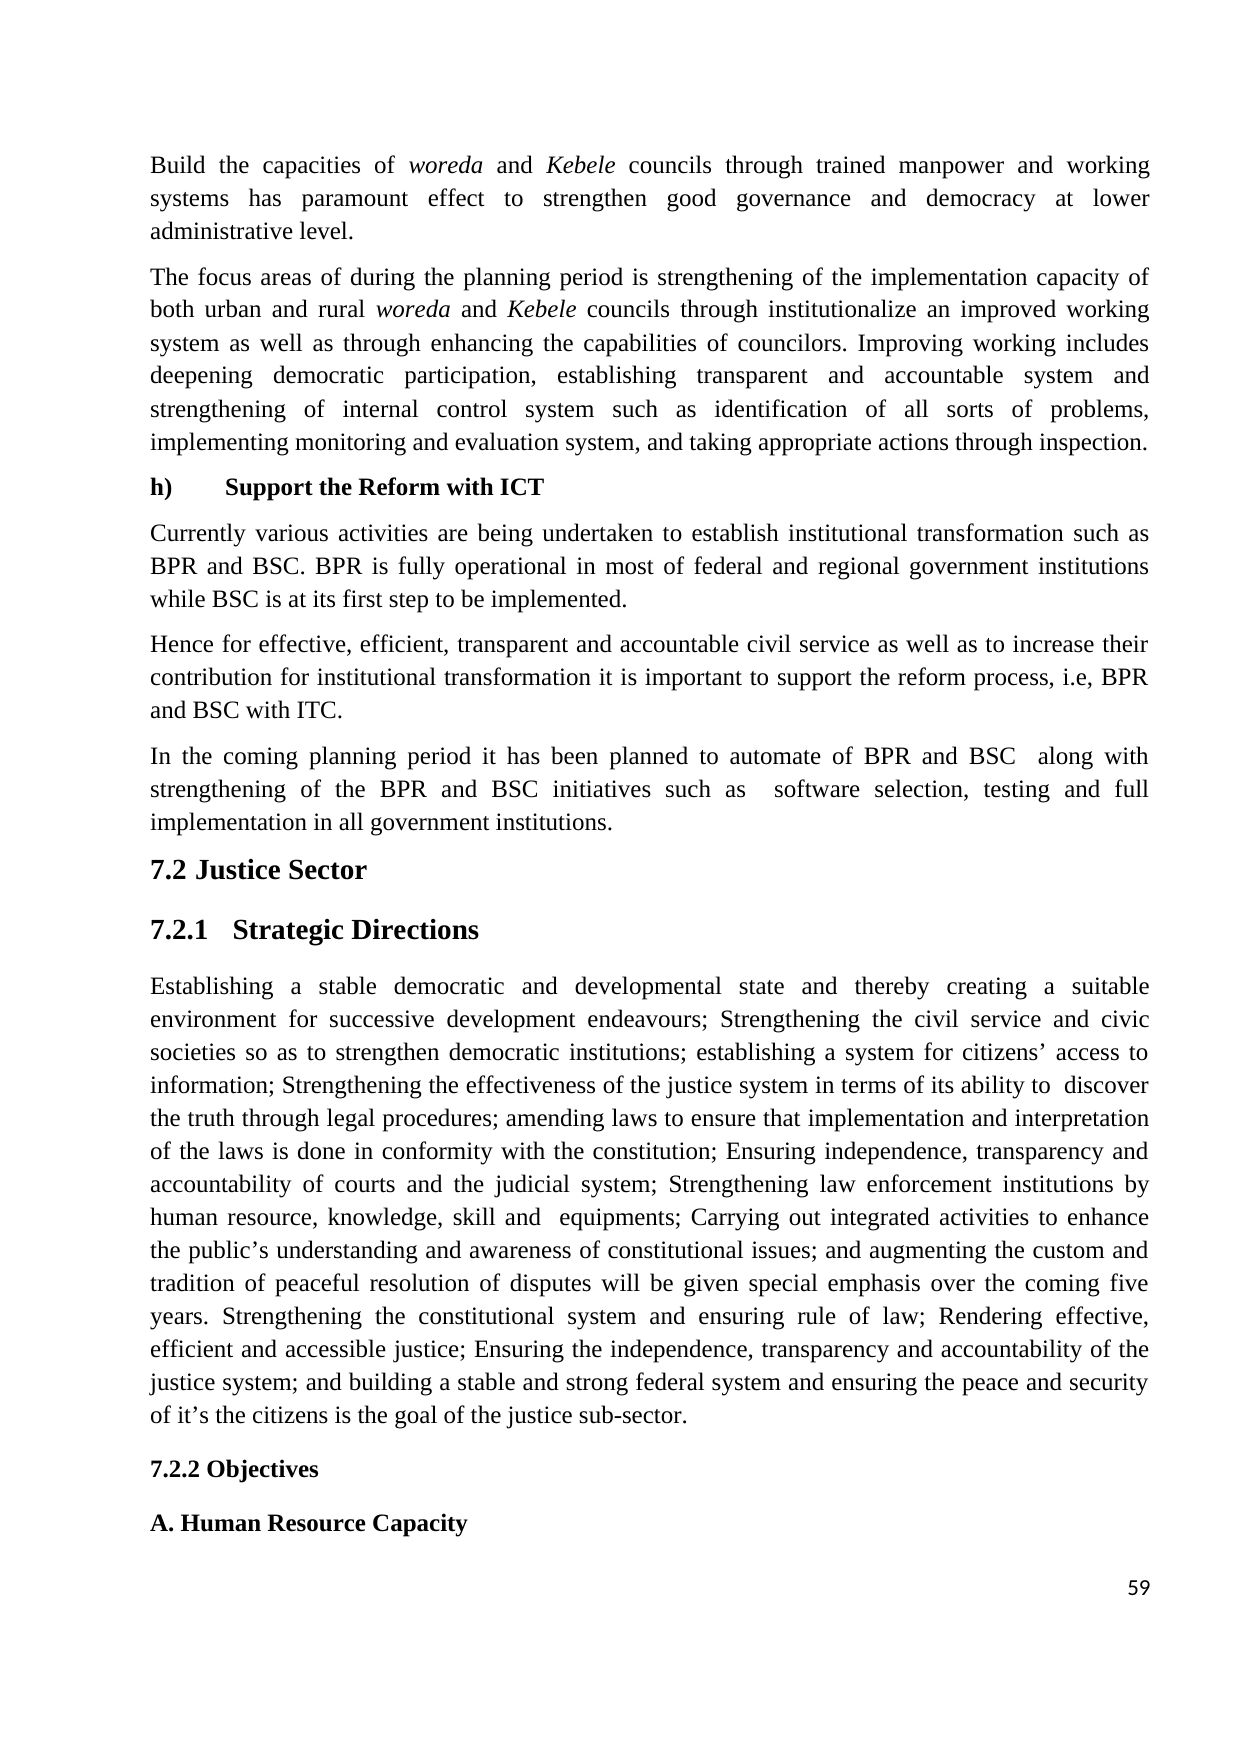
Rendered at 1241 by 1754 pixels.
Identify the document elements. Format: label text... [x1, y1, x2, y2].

text 7.2.2 Objectives [150, 1454, 1150, 1483]
text The focus areas of during the planning period is strengthening of the implementation capacity of both urban and rural woreda and Kebele councils through institutionalize an improved working system as well as through enhancing the capabilities of councilors. Improving working includes deepening democratic participation, establishing transparent and accountable system and strengthening of internal control system such as identification of all sorts of problems, implementing monitoring and evaluation system, and taking appropriate actions through inspection. [150, 262, 1150, 455]
text A. Human Resource Capacity [150, 1508, 1150, 1537]
text Establishing a stable democratic and developmental state and thereby creating a suitable environment for successive development endeavours; Strengthening the civil service and civic societies so as to strengthen democratic institutions; establishing a system for citizens’ access to information; Strengthening the effectiveness of the justice system in terms of its ability to discover the truth through legal procedures; amending laws to ensure that implementation and interpretation of the laws is done in conformity with the constitution; Ensuring independence, transparency and accountability of courts and the judicial system; Strengthening law enforcement institutions by human resource, knowledge, skill and equipments; Carrying out integrated activities to enhance the public’s understanding and awareness of constitutional issues; and augmenting the custom and tradition of peaceful resolution of disputes will be given special emphasis over the coming five years. Strengthening the constitutional system and ensuring rule of law; Rendering effective, efficient and accessible justice; Ensuring the independence, transparency and accountability of the justice system; and building a stable and strong federal system and ensuring the peace and security of it’s the citizens is the goal of the justice sub-sector. [150, 971, 1150, 1429]
text h) Support the Reform with ICT [150, 472, 1150, 501]
list 7.2.1 Strategic Directions [150, 912, 1150, 945]
text Hence for effective, efficient, transparent and accountable civil service as well as to increase their contribution for institutional transformation it is important to support the reform process, i.e, BPR and BSC with ITC. [150, 629, 1150, 724]
list Justice Sector [150, 852, 1150, 886]
text Build the capacities of woreda and Kebele councils through trained manpower and working systems has paramount effect to strengthen good governance and democracy at lower administrative level. [150, 150, 1150, 245]
text In the coming planning period it has been planned to automate of BPR and BSC along with strengthening of the BPR and BSC initiatives such as software selection, testing and full implementation in all government institutions. [150, 741, 1150, 836]
text Currently various activities are being undertaken to establish institutional transformation such as BPR and BSC. BPR is fully operational in most of federal and regional government institutions while BSC is at its first step to be implemented. [150, 518, 1150, 612]
